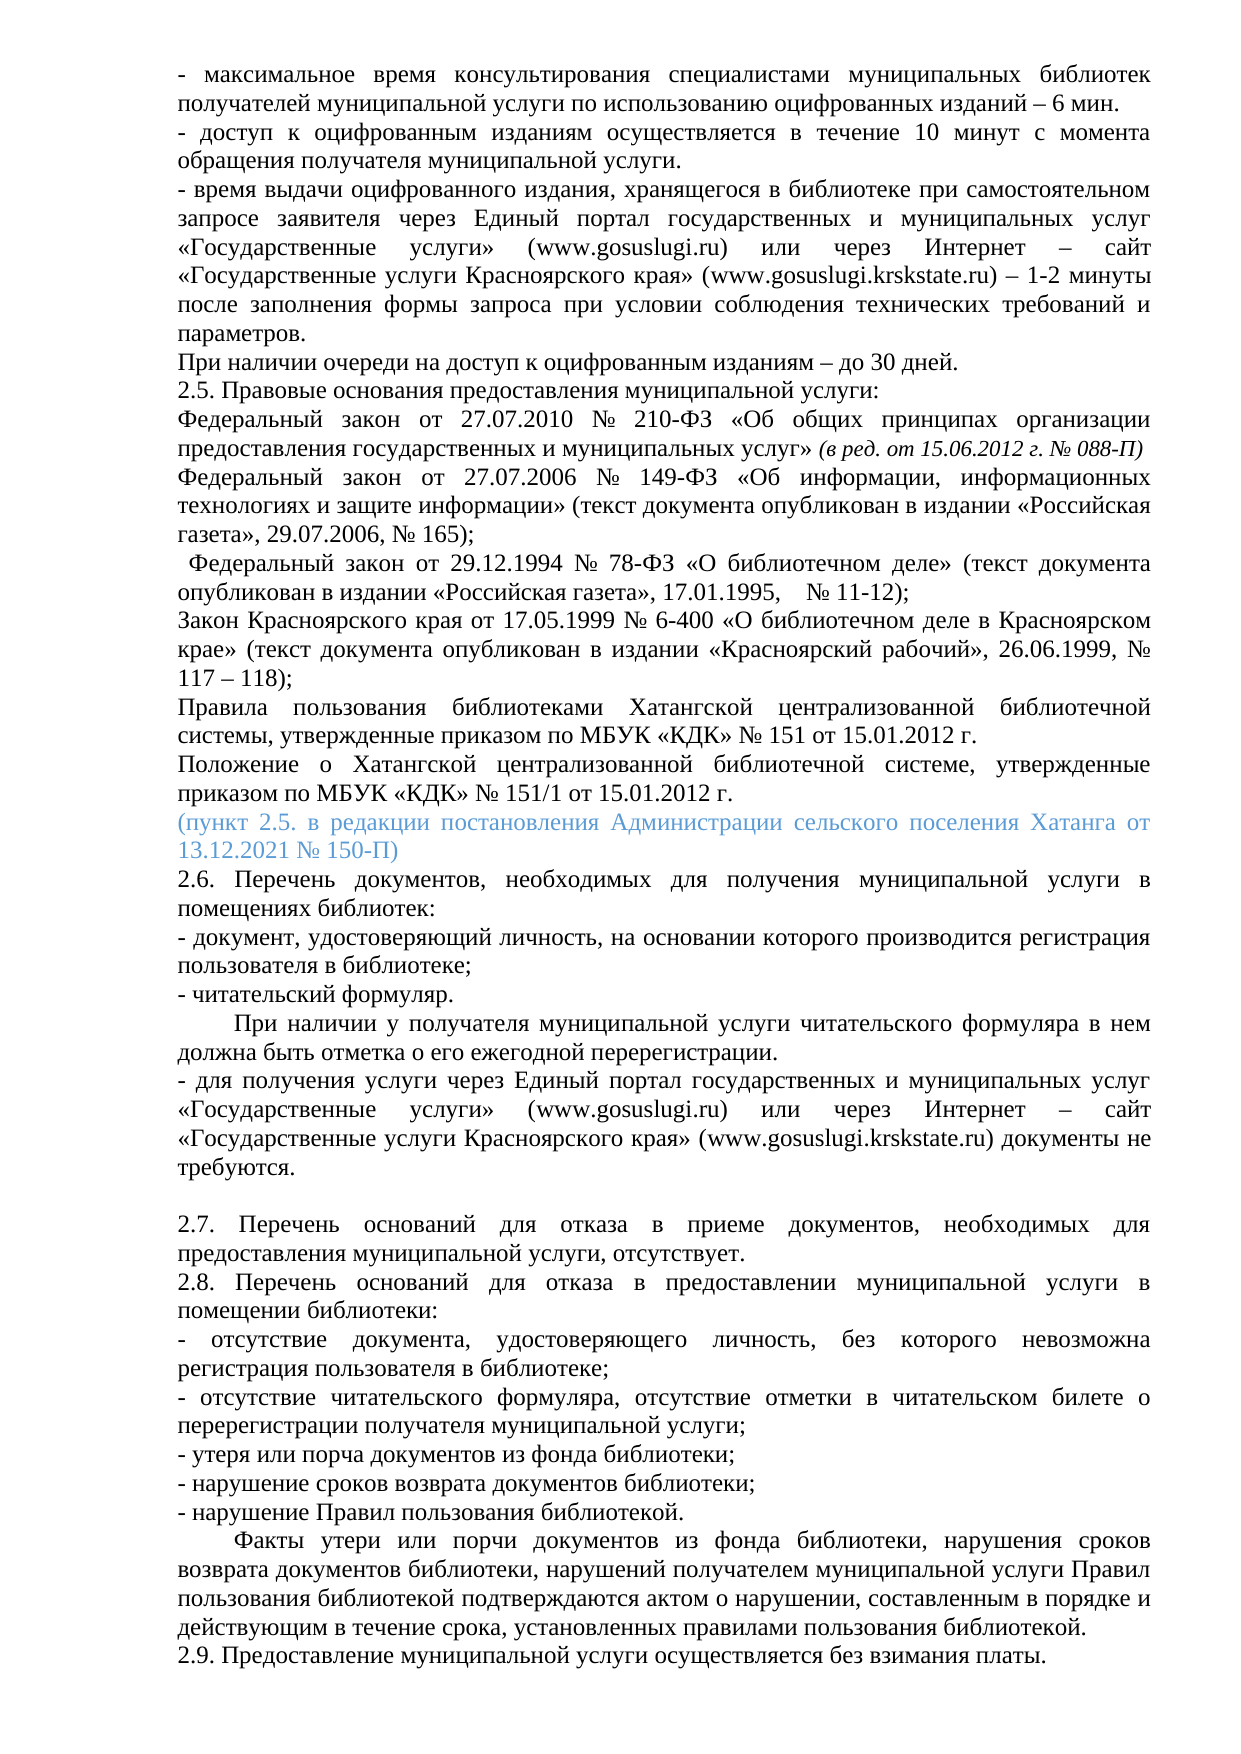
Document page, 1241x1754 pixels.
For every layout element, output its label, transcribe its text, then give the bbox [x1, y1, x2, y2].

text Федеральный закон от 27.07.2010 № 210-ФЗ «Об общих принципах организации предоставления государственных и муниципальных услуг» (в ред. от 15.06.2012 г. № 088-П) [177, 404, 1152, 462]
text 2.7. Перечень оснований для отказа в приеме документов, необходимых для предоставления муниципальной услуги, отсутствует. [177, 1209, 1152, 1267]
text 2.8. Перечень оснований для отказа в предоставлении муниципальной услуги в помещении библиотеки: [177, 1267, 1152, 1324]
text Закон Красноярского края от 17.05.1999 № 6-400 «О библиотечном деле в Красноярском крае» (текст документа опубликован в издании «Красноярский рабочий», 26.06.1999, № 117 – 118); [177, 605, 1152, 692]
text (пункт 2.5. в редакции постановления Администрации сельского поселения Хатанга от 13.12.2021 № 150-П) [177, 807, 1152, 864]
text - читательский формуляр. [177, 979, 1152, 1008]
text - отсутствие документа, удостоверяющего личность, без которого невозможна регистрация пользователя в библиотеке; [177, 1324, 1152, 1382]
text - время выдачи оцифрованного издания, хранящегося в библиотеке при самостоятельном запросе заявителя через Единый портал государственных и муниципальных услуг «Государственные услуги» (www.gosuslugi.ru) или через Интернет – сайт «Государственные услуги Красноярского края» (www.gosuslugi.krskstate.ru) – 1-2 минуты после заполнения формы запроса при условии соблюдения технических требований и параметров. [177, 174, 1152, 347]
text - максимальное время консультирования специалистами муниципальных библиотек получателей муниципальной услуги по использованию оцифрованных изданий – 6 мин. [177, 59, 1152, 117]
text - документ, удостоверяющий личность, на основании которого производится регистрация пользователя в библиотеке; [177, 922, 1152, 979]
text - нарушение сроков возврата документов библиотеки; [177, 1468, 1152, 1497]
text 2.5. Правовые основания предоставления муниципальной услуги: [177, 375, 1152, 404]
text При наличии очереди на доступ к оцифрованным изданиям – до 30 дней. [177, 347, 1152, 375]
text - утеря или порча документов из фонда библиотеки; [177, 1439, 1152, 1468]
text 2.6. Перечень документов, необходимых для получения муниципальной услуги в помещениях библиотек: [177, 864, 1152, 922]
text 2.9. Предоставление муниципальной услуги осуществляется без взимания платы. [177, 1640, 1152, 1669]
text Правила пользования библиотеками Хатангской централизованной библиотечной системы, утвержденные приказом по МБУК «КДК» № 151 от 15.01.2012 г. [177, 692, 1152, 749]
text Положение о Хатангской централизованной библиотечной системе, утвержденные приказом по МБУК «КДК» № 151/1 от 15.01.2012 г. [177, 749, 1152, 807]
text При наличии у получателя муниципальной услуги читательского формуляра в нем должна быть отметка о его ежегодной перерегистрации. [177, 1008, 1152, 1065]
text - для получения услуги через Единый портал государственных и муниципальных услуг «Государственные услуги» (www.gosuslugi.ru) или через Интернет – сайт «Государственные услуги Красноярского края» (www.gosuslugi.krskstate.ru) документы не требуются. [177, 1065, 1152, 1180]
text Факты утери или порчи документов из фонда библиотеки, нарушения сроков возврата документов библиотеки, нарушений получателем муниципальной услуги Правил пользования библиотекой подтверждаются актом о нарушении, составленным в порядке и действующим в течение срока, установленных правилами пользования библиотекой. [177, 1525, 1152, 1640]
text Федеральный закон от 27.07.2006 № 149-ФЗ «Об информации, информационных технологиях и защите информации» (текст документа опубликован в издании «Российская газета», 29.07.2006, № 165); [177, 462, 1152, 548]
text - отсутствие читательского формуляра, отсутствие отметки в читательском билете о перерегистрации получателя муниципальной услуги; [177, 1382, 1152, 1439]
text - нарушение Правил пользования библиотекой. [177, 1497, 1152, 1525]
text Федеральный закон от 29.12.1994 № 78-ФЗ «О библиотечном деле» (текст документа опубликован в издании «Российская газета», 17.01.1995, № 11-12); [177, 548, 1152, 605]
text - доступ к оцифрованным изданиям осуществляется в течение 10 минут с момента обращения получателя муниципальной услуги. [177, 117, 1152, 174]
